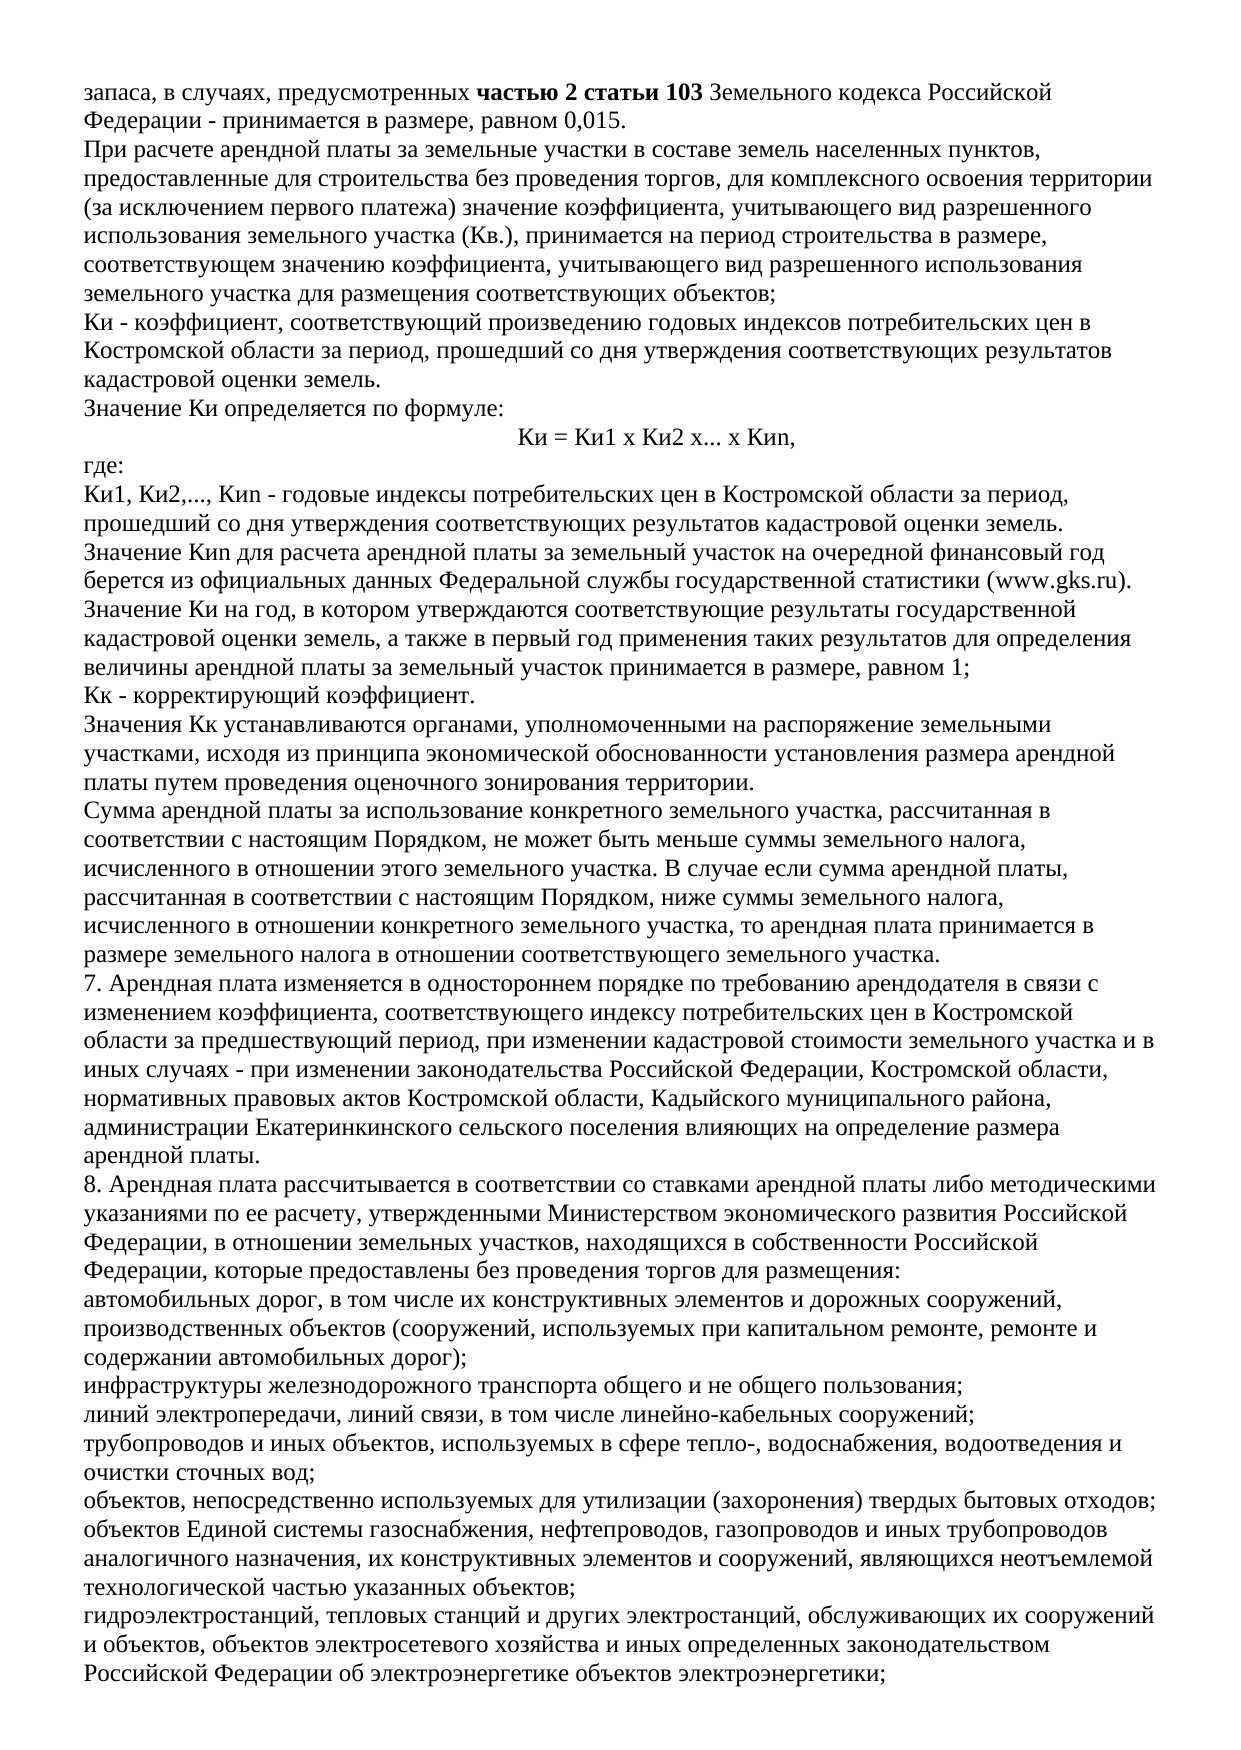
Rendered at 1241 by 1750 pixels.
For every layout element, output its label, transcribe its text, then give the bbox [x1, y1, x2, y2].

text Ки - коэффициент, соответствующий произведению годовых индексов потребительских цен в Костромской области за период, прошедший со дня утверждения соответствующих результатов кадастровой оценки земель. [83, 307, 1157, 393]
text 7. Арендная плата изменяется в одностороннем порядке по требованию арендодателя в связи с изменением коэффициента, соответствующего индексу потребительских цен в Костромской области за предшествующий период, при изменении кадастровой стоимости земельного участка и в иных случаях - при изменении законодательства Российской Федерации, Костромской области, нормативных правовых актов Костромской области, Кадыйского муниципального района, администрации Екатеринкинского сельского поселения влияющих на определение размера арендной платы. [83, 968, 1157, 1169]
text Значение Киn для расчета арендной платы за земельный участок на очередной финансовый год берется из официальных данных Федеральной службы государственной статистики (www.gks.ru). Значение Ки на год, в котором утверждаются соответствующие результаты государственной кадастровой оценки земель, а также в первый год применения таких результатов для определения величины арендной платы за земельный участок принимается в размере, равном 1; [83, 537, 1157, 681]
text Значение Ки определяется по формуле: [83, 393, 1157, 422]
text где: [83, 451, 1157, 479]
text Ки1, Ки2,..., Киn - годовые индексы потребительских цен в Костромской области за период, прошедший со дня утверждения соответствующих результатов кадастровой оценки земель. [83, 479, 1157, 537]
text гидроэлектростанций, тепловых станций и других электростанций, обслуживающих их сооружений и объектов, объектов электросетевого хозяйства и иных определенных законодательством Российской Федерации об электроэнергетике объектов электроэнергетики; [83, 1601, 1157, 1687]
text инфраструктуры железнодорожного транспорта общего и не общего пользования; [83, 1371, 1157, 1399]
text запаса, в случаях, предусмотренных частью 2 статьи 103 Земельного кодекса Российской Федерации - принимается в размере, равном 0,015. [83, 77, 1157, 134]
text объектов, непосредственно используемых для утилизации (захоронения) твердых бытовых отходов; [83, 1486, 1157, 1514]
text При расчете арендной платы за земельные участки в составе земель населенных пунктов, предоставленные для строительства без проведения торгов, для комплексного освоения территории (за исключением первого платежа) значение коэффициента, учитывающего вид разрешенного использования земельного участка (Кв.), принимается на период строительства в размере, соответствующем значению коэффициента, учитывающего вид разрешенного использования земельного участка для размещения соответствующих объектов; [83, 134, 1157, 307]
text Ки = Ки1 х Ки2 х... х Киn, [83, 422, 1157, 451]
text Значения Кк устанавливаются органами, уполномоченными на распоряжение земельными участками, исходя из принципа экономической обоснованности установления размера арендной платы путем проведения оценочного зонирования территории. [83, 709, 1157, 796]
text Кк - корректирующий коэффициент. [83, 681, 1157, 709]
text автомобильных дорог, в том числе их конструктивных элементов и дорожных сооружений, производственных объектов (сооружений, используемых при капитальном ремонте, ремонте и содержании автомобильных дорог); [83, 1284, 1157, 1371]
text 8. Арендная плата рассчитывается в соответствии со ставками арендной платы либо методическими указаниями по ее расчету, утвержденными Министерством экономического развития Российской Федерации, в отношении земельных участков, находящихся в собственности Российской Федерации, которые предоставлены без проведения торгов для размещения: [83, 1169, 1157, 1284]
text трубопроводов и иных объектов, используемых в сфере тепло-, водоснабжения, водоотведения и очистки сточных вод; [83, 1428, 1157, 1486]
text линий электропередачи, линий связи, в том числе линейно-кабельных сооружений; [83, 1399, 1157, 1428]
text объектов Единой системы газоснабжения, нефтепроводов, газопроводов и иных трубопроводов аналогичного назначения, их конструктивных элементов и сооружений, являющихся неотъемлемой технологической частью указанных объектов; [83, 1514, 1157, 1601]
text Сумма арендной платы за использование конкретного земельного участка, рассчитанная в соответствии с настоящим Порядком, не может быть меньше суммы земельного налога, исчисленного в отношении этого земельного участка. В случае если сумма арендной платы, рассчитанная в соответствии с настоящим Порядком, ниже суммы земельного налога, исчисленного в отношении конкретного земельного участка, то арендная плата принимается в размере земельного налога в отношении соответствующего земельного участка. [83, 796, 1157, 968]
